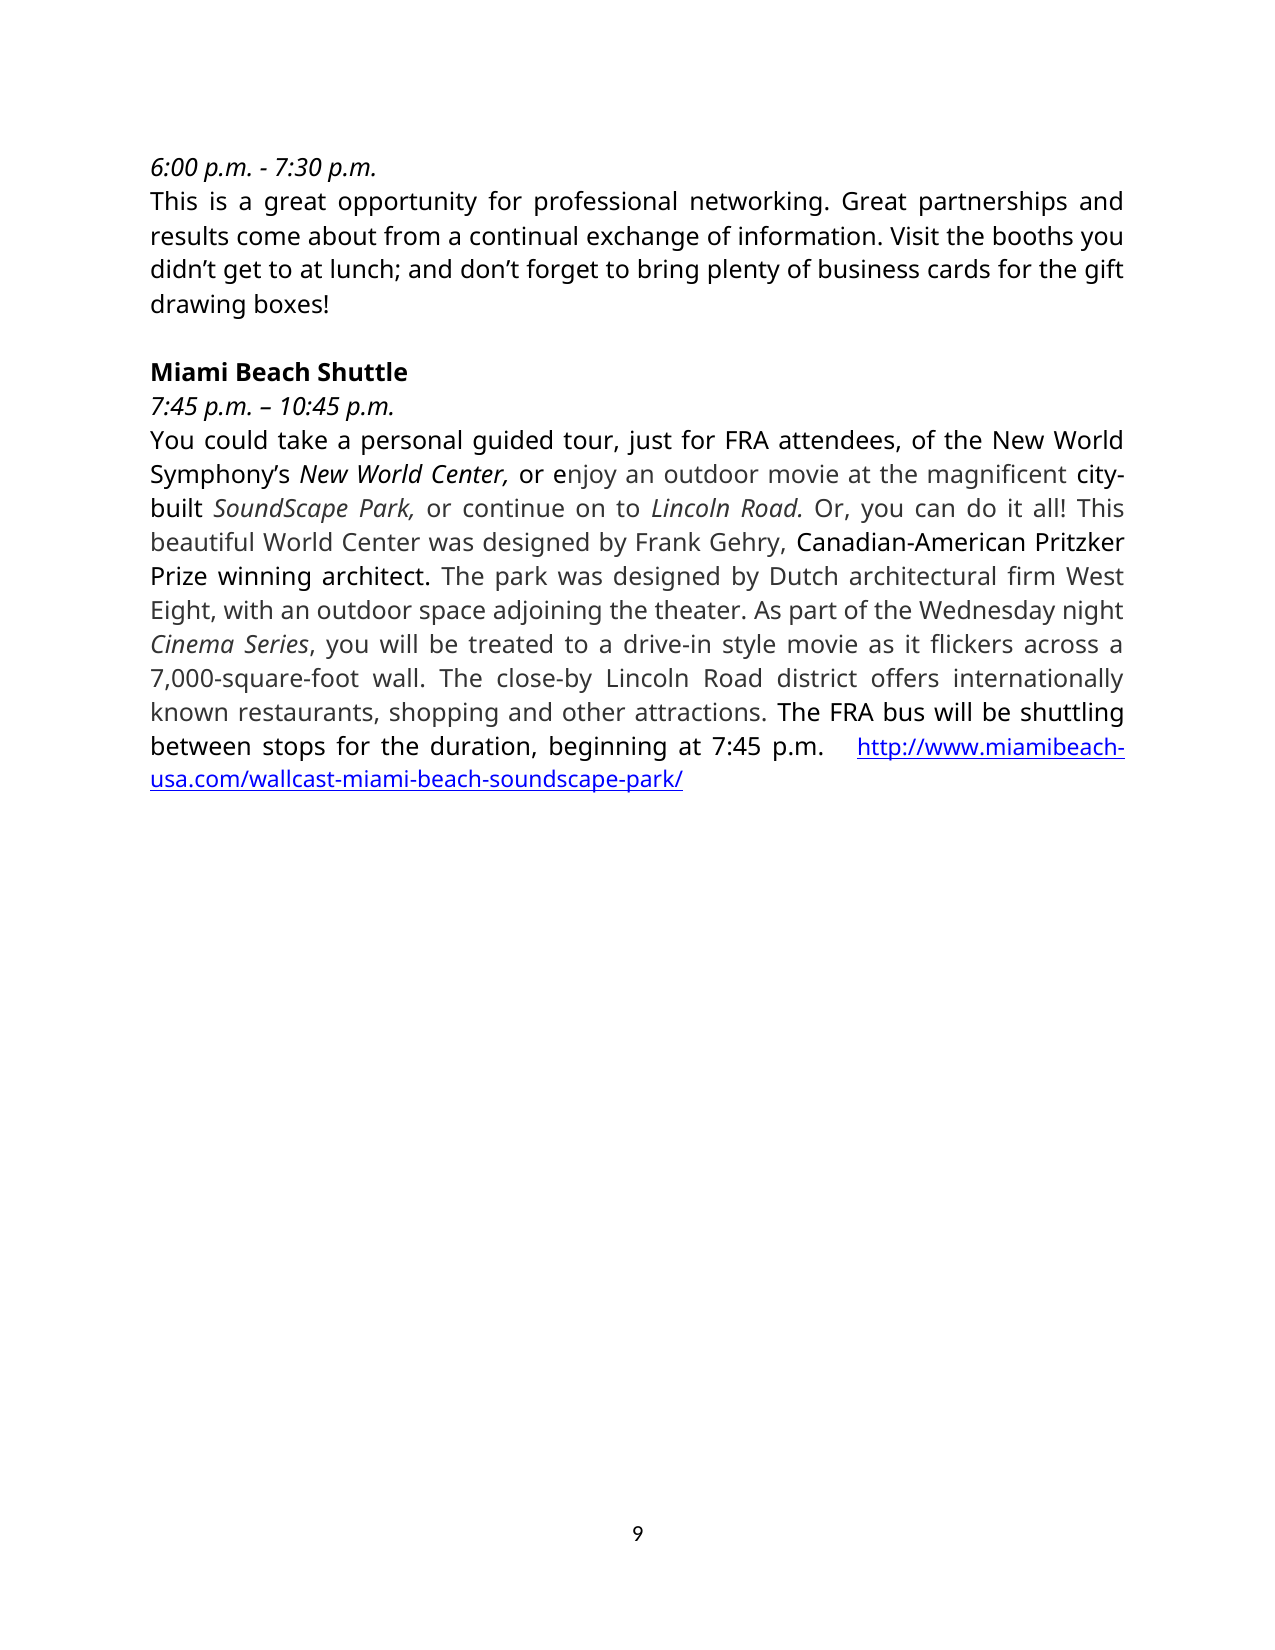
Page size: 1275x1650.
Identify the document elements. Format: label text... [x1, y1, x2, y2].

text This is a great opportunity for professional networking. Great partnerships and results come about from a continual exchange of information. Visit the booths you didn’t get to at lunch; and don’t forget to bring plenty of business cards for the gift drawing boxes! [150, 184, 1125, 320]
text 6:00 p.m. - 7:30 p.m. [150, 150, 1125, 184]
text Miami Beach Shuttle [150, 354, 1125, 388]
text You could take a personal guided tour, just for FRA attendees, of the New World Symphony’s New World Center, or enjoy an outdoor movie at the magnificent city-built SoundScape Park, or continue on to Lincoln Road. Or, you can do it all! This beautiful World Center was designed by Frank Gehry, Canadian-American Pritzker Prize winning architect. The park was designed by Dutch architectural firm West Eight, with an outdoor space adjoining the theater. As part of the Wednesday night Cinema Series, you will be treated to a drive-in style movie as it flickers across a 7,000-square-foot wall. The close-by Lincoln Road district offers internationally known restaurants, shopping and other attractions. The FRA bus will be shuttling between stops for the duration, beginning at 7:45 p.m. http://www.miamibeach-usa.com/wallcast-miami-beach-soundscape-park/ [150, 422, 1125, 794]
text 7:45 p.m. – 10:45 p.m. [150, 388, 1125, 422]
